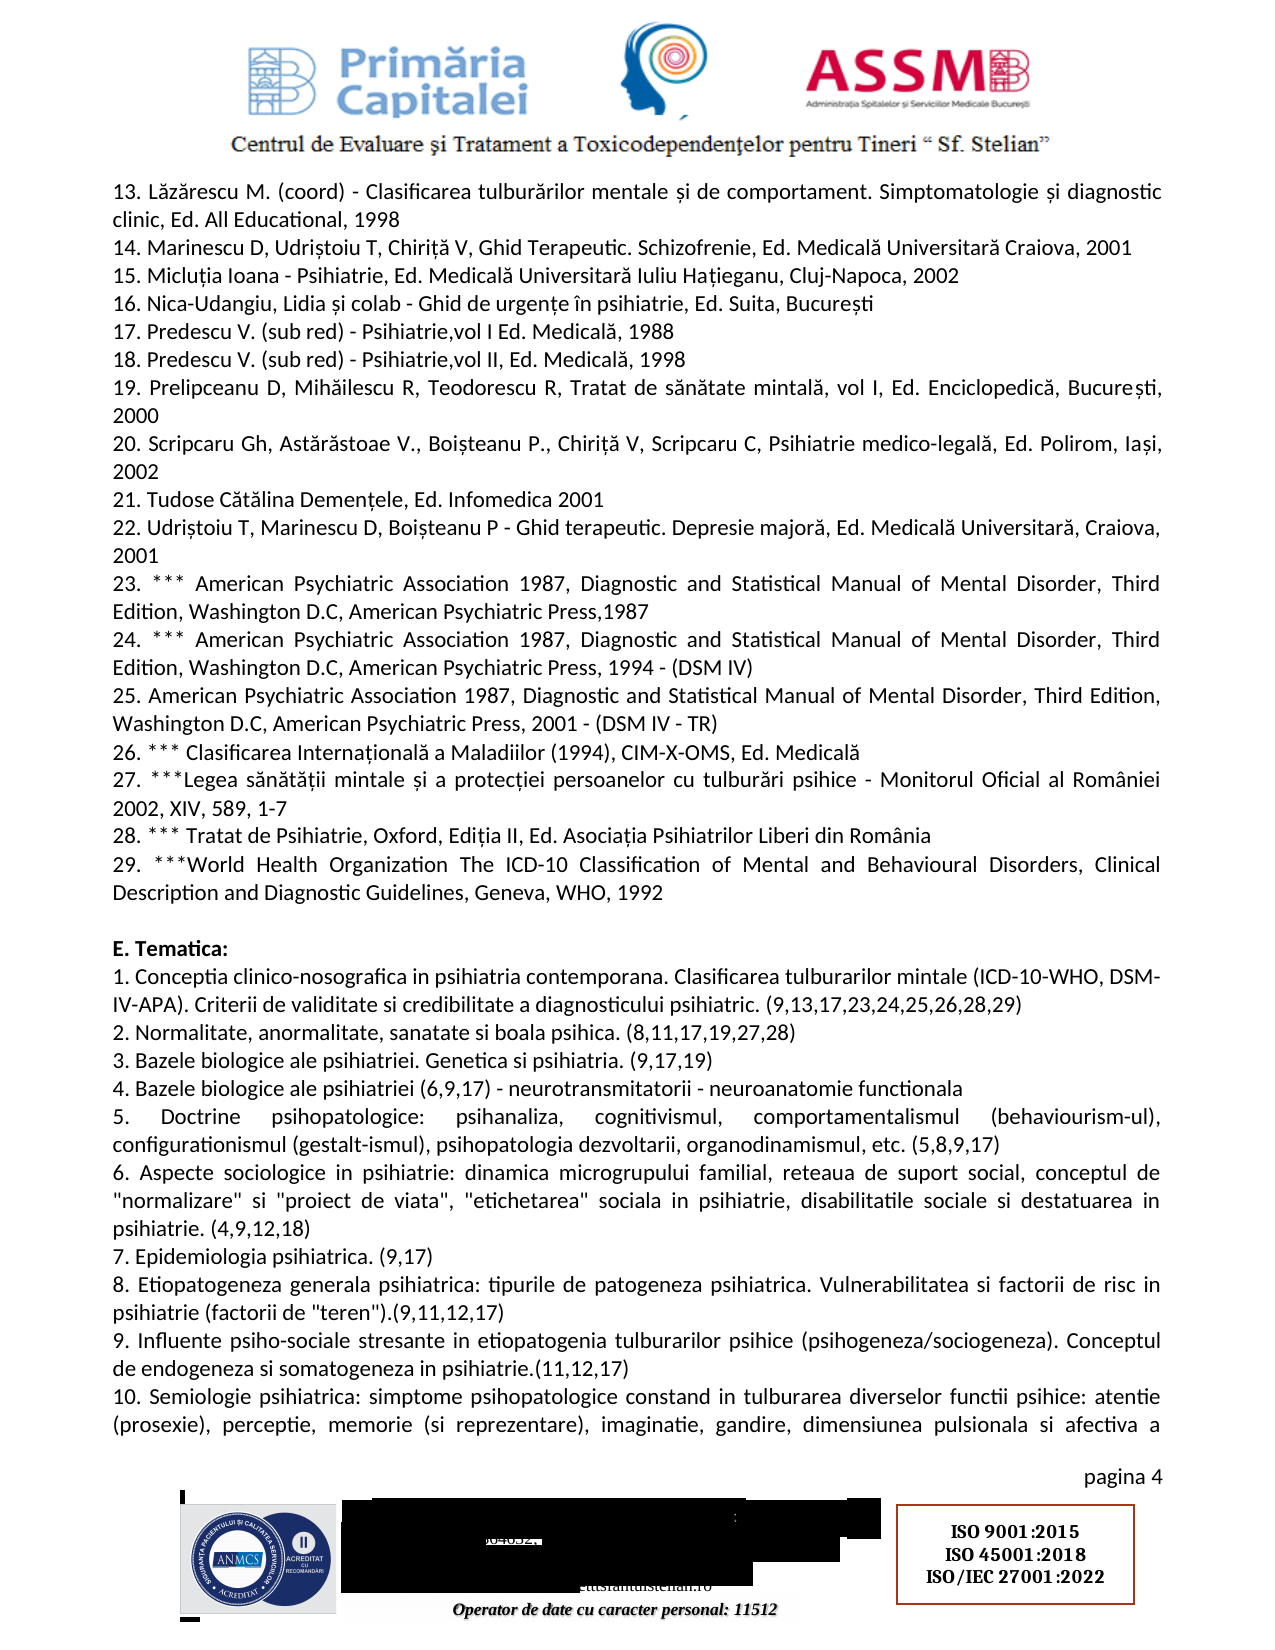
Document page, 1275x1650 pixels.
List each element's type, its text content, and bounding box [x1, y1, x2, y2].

text 19. Prelipceanu D, Mihăilescu R, Teodorescu R, Tratat de sănătate mintală, vol I, Ed. Enciclopedică, Bucureşti, 2000 [112, 373, 1162, 429]
text E. Tematica: [112, 934, 1162, 962]
text 7. Epidemiologia psihiatrica. (9,17) [112, 1242, 1162, 1270]
text 29. ***World Health Organization The ICD-10 Classification of Mental and Behavioural Disorders, Clinical Description and Diagnostic Guidelines, Geneva, WHO, 1992 [112, 850, 1162, 906]
text 2. Normalitate, anormalitate, sanatate si boala psihica. (8,11,17,19,27,28) [112, 1018, 1162, 1046]
text 23. *** American Psychiatric Association 1987, Diagnostic and Statistical Manual of Mental Disorder, Third Edition, Washington D.C, American Psychiatric Press,1987 [112, 569, 1162, 626]
text 9. Influente psiho-sociale stresante in etiopatogenia tulburarilor psihice (psihogeneza/sociogeneza). Conceptul de endogeneza si somatogeneza in psihiatrie.(11,12,17) [112, 1326, 1162, 1382]
text 27. ***Legea sănătăţii mintale şi a protecţiei persoanelor cu tulburări psihice - Monitorul Oficial al României 2002, XIV, 589, 1-7 [112, 766, 1162, 822]
text 20. Scripcaru Gh, Astărăstoae V., Boişteanu P., Chiriţă V, Scripcaru C, Psihiatrie medico-legală, Ed. Polirom, Iaşi, 2002 [112, 429, 1162, 485]
text 26. *** Clasificarea Internaţională a Maladiilor (1994), CIM-X-OMS, Ed. Medicală [112, 738, 1162, 766]
text 8. Etiopatogeneza generala psihiatrica: tipurile de patogeneza psihiatrica. Vulnerabilitatea si factorii de risc in psihiatrie (factorii de "teren").(9,11,12,17) [112, 1270, 1162, 1326]
text 16. Nica-Udangiu, Lidia şi colab - Ghid de urgenţe în psihiatrie, Ed. Suita, Bucureşti [112, 289, 1162, 317]
text 15. Micluţia Ioana - Psihiatrie, Ed. Medicală Universitară Iuliu Haţieganu, Cluj-Napoca, 2002 [112, 261, 1162, 289]
text 28. *** Tratat de Psihiatrie, Oxford, Ediţia II, Ed. Asociaţia Psihiatrilor Liberi din România [112, 822, 1162, 850]
text 25. American Psychiatric Association 1987, Diagnostic and Statistical Manual of Mental Disorder, Third Edition, Washington D.C, American Psychiatric Press, 2001 - (DSM IV - TR) [112, 682, 1162, 738]
text 24. *** American Psychiatric Association 1987, Diagnostic and Statistical Manual of Mental Disorder, Third Edition, Washington D.C, American Psychiatric Press, 1994 - (DSM IV) [112, 626, 1162, 682]
text 4. Bazele biologice ale psihiatriei (6,9,17) - neurotransmitatorii - neuroanatomie functionala [112, 1074, 1162, 1102]
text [112, 1382, 1162, 1438]
text 13. Lăzărescu M. (coord) - Clasificarea tulburărilor mentale şi de comportament. Simptomatologie şi diagnostic clinic, Ed. All Educational, 1998 [112, 177, 1162, 233]
text 3. Bazele biologice ale psihiatriei. Genetica si psihiatria. (9,17,19) [112, 1046, 1162, 1074]
text 6. Aspecte sociologice in psihiatrie: dinamica microgrupului familial, reteaua de suport social, conceptul de "normalizare" si "proiect de viata", "etichetarea" sociala in psihiatrie, disabilitatile sociale si destatuarea in psihiatrie. (4,9,12,18) [112, 1158, 1162, 1242]
picture [118, 0, 1193, 207]
text 1. Conceptia clinico-nosografica in psihiatria contemporana. Clasificarea tulburarilor mintale (ICD-10-WHO, DSM-IV-APA). Criterii de validitate si credibilitate a diagnosticului psihiatric. (9,13,17,23,24,25,26,28,29) [112, 962, 1162, 1018]
text 18. Predescu V. (sub red) - Psihiatrie,vol II, Ed. Medicală, 1998 [112, 345, 1162, 373]
text 22. Udriştoiu T, Marinescu D, Boişteanu P - Ghid terapeutic. Depresie majoră, Ed. Medicală Universitară, Craiova, 2001 [112, 513, 1162, 569]
text 5. Doctrine psihopatologice: psihanaliza, cognitivismul, comportamentalismul (behaviourism-ul), configurationismul (gestalt-ismul), psihopatologia dezvoltarii, organodinamismul, etc. (5,8,9,17) [112, 1102, 1162, 1158]
text 14. Marinescu D, Udriştoiu T, Chiriţă V, Ghid Terapeutic. Schizofrenie, Ed. Medicală Universitară Craiova, 2001 [112, 233, 1162, 261]
text 17. Predescu V. (sub red) - Psihiatrie,vol I Ed. Medicală, 1988 [112, 317, 1162, 345]
text 21. Tudose Cătălina Demenţele, Ed. Infomedica 2001 [112, 485, 1162, 513]
